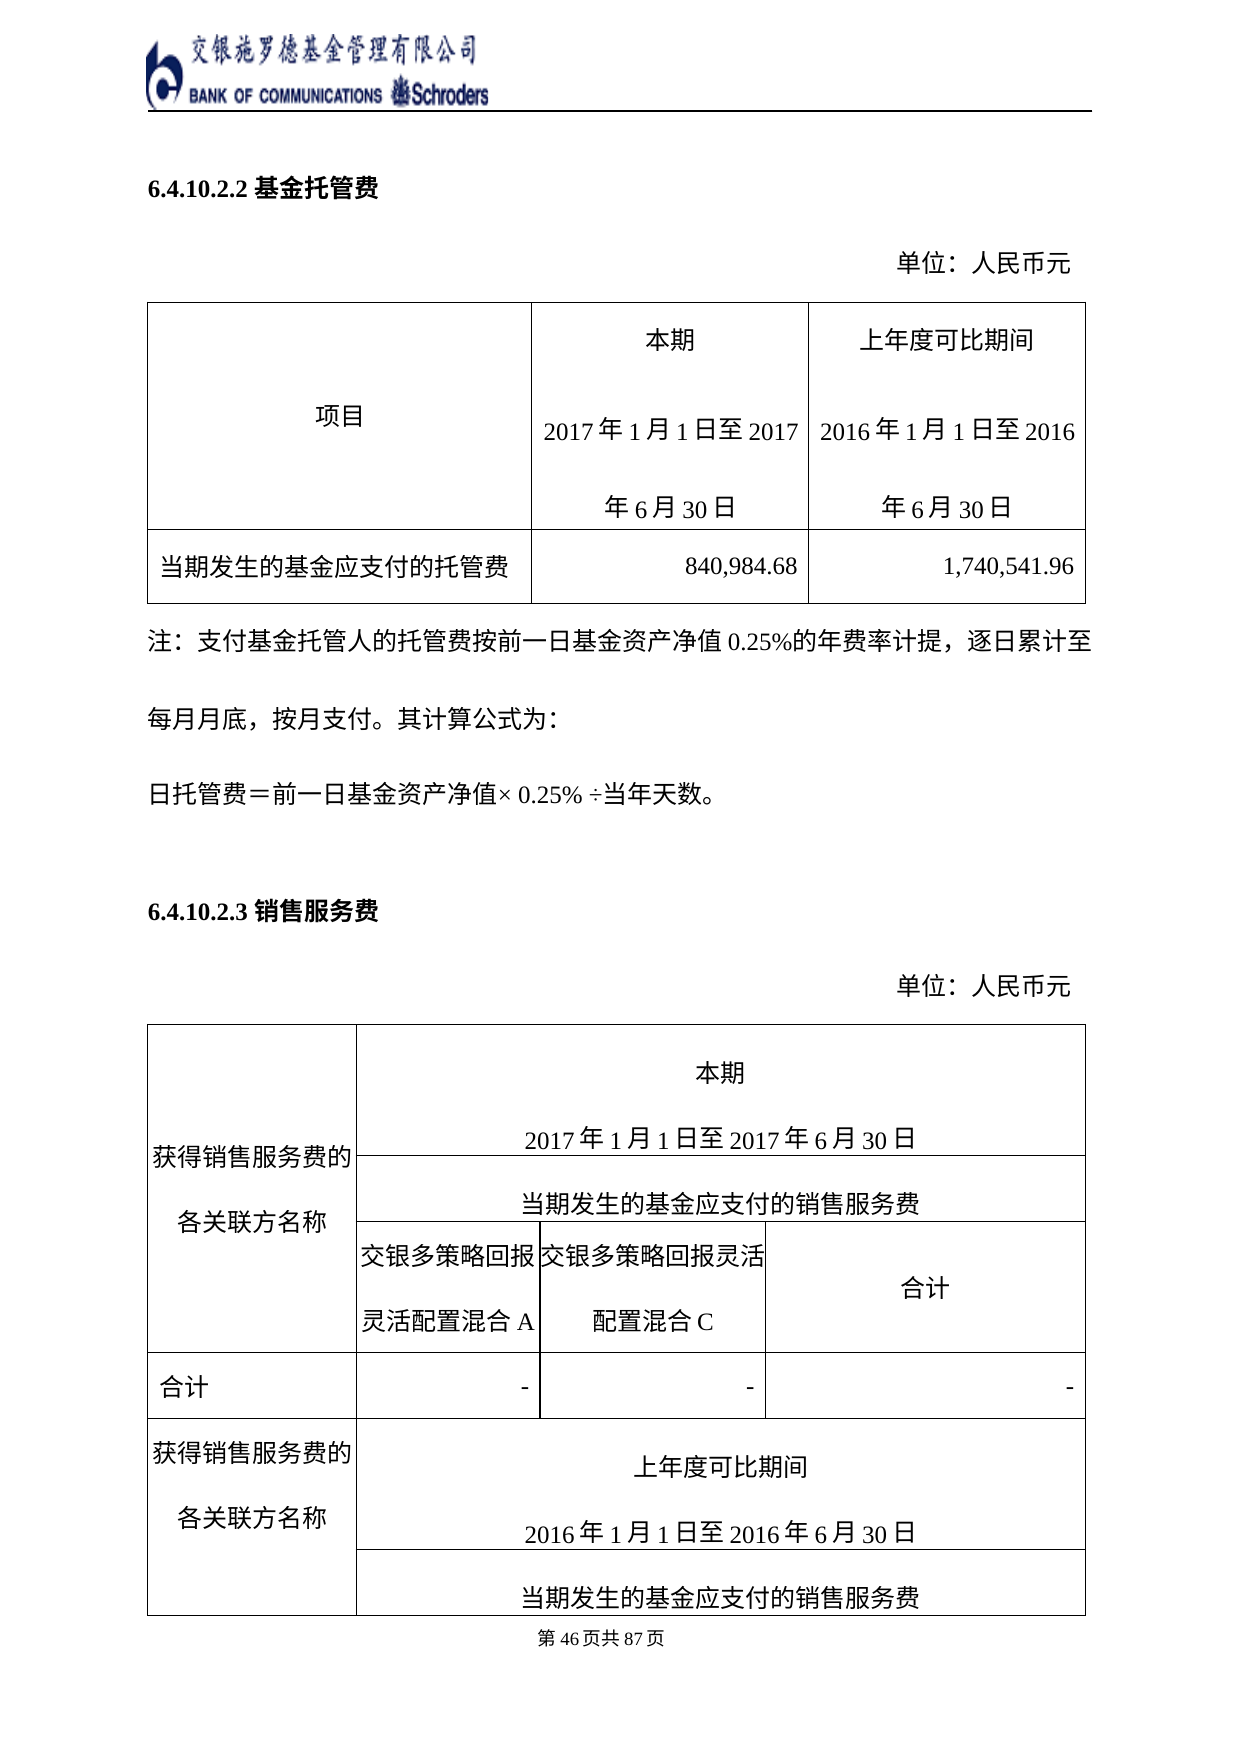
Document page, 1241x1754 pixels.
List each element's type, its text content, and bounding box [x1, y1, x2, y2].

table_cell 840,984.68 [532, 530, 808, 603]
table_cell 当期发生的基金应支付的销售服务费 [357, 1550, 1085, 1615]
table_cell 获得销售服务费的各关联方名称 [148, 1419, 356, 1615]
text 日托管费＝前一日基金资产净值× 0.25% ÷当年天数。 [148, 760, 1092, 825]
table_cell - [541, 1353, 765, 1418]
picture [146, 34, 489, 110]
table_cell 上年度可比期间 2016年1月1日至2016年6月30日 [357, 1419, 1085, 1549]
text 单位：人民币元 [149, 229, 1071, 294]
table_cell 合计 [148, 1353, 356, 1418]
table_cell 当期发生的基金应支付的托管费 [148, 530, 531, 603]
text 6.4.10.2.3 销售服务费 [148, 877, 1092, 942]
table_cell 交银多策略回报灵活配置混合C [541, 1222, 765, 1352]
text 6.4.10.2.2 基金托管费 [148, 154, 1092, 219]
table_cell - [766, 1353, 1085, 1418]
text 注：支付基金托管人的托管费按前一日基金资产净值0.25%的年费率计提，逐日累计至每月月底，按月支付。其计算公式为： [148, 607, 1092, 750]
table_cell 合计 [766, 1222, 1085, 1352]
table_header 项目 [148, 303, 531, 529]
text 单位：人民币元 [149, 952, 1071, 1017]
table_cell 交银多策略回报灵活配置混合A [357, 1222, 539, 1352]
table_cell - [357, 1353, 539, 1418]
table_header 上年度可比期间 2016年1月1日至2016年6月30日 [809, 303, 1085, 529]
table_header 本期 2017年1月1日至2017年6月30日 [357, 1025, 1085, 1155]
table_cell 1,740,541.96 [809, 530, 1085, 603]
table_header 获得销售服务费的各关联方名称 [148, 1025, 356, 1352]
table_cell 当期发生的基金应支付的销售服务费 [357, 1156, 1085, 1221]
table_header 本期 2017年1月1日至2017年6月30日 [532, 303, 808, 529]
